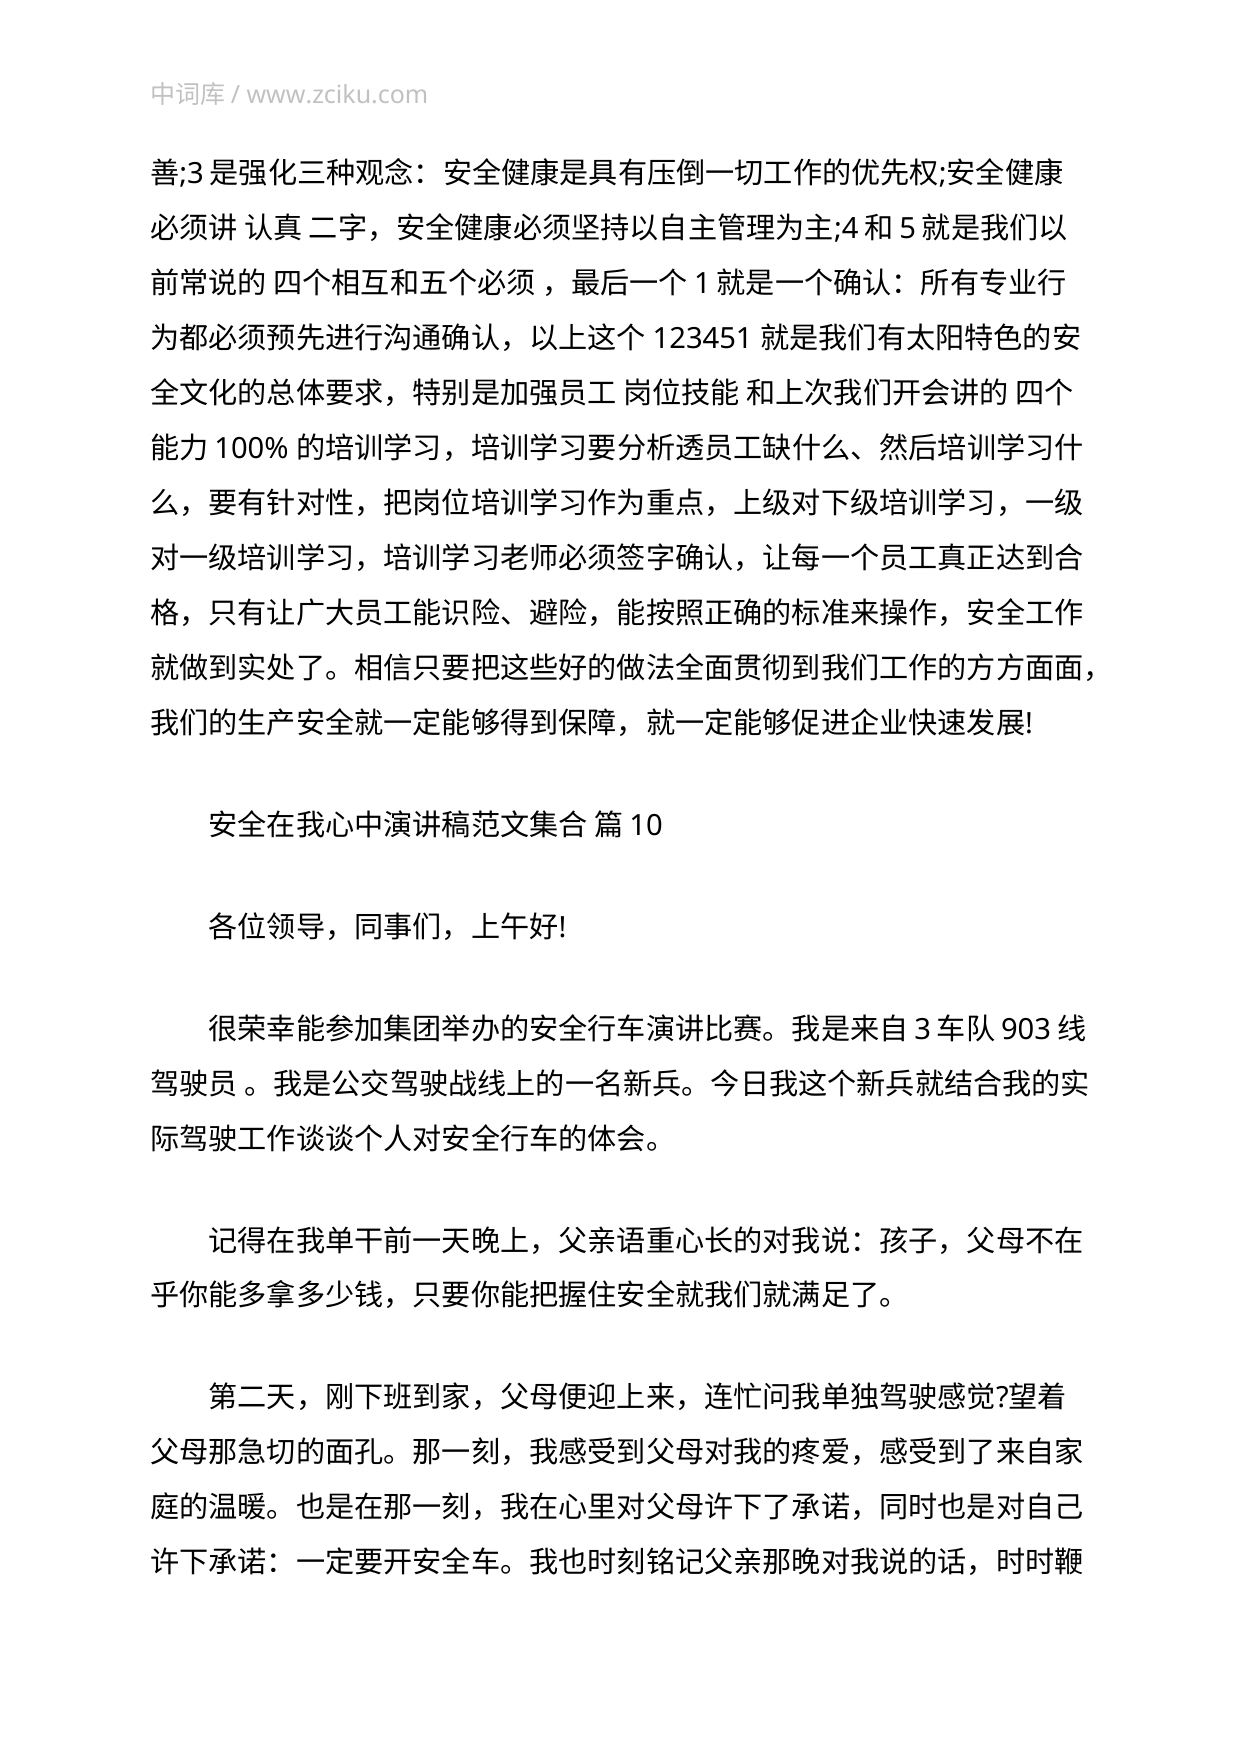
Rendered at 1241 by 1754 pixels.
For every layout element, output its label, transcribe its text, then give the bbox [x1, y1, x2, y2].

text 各位领导，同事们，上午好! [150, 903, 1090, 946]
text 记得在我单干前一天晚上，父亲语重心长的对我说：孩子，父母不在乎你能多拿多少钱，只要你能把握住安全就我们就满足了。 [150, 1217, 1090, 1314]
text 很荣幸能参加集团举办的安全行车演讲比赛。我是来自3车队903线驾驶员 。我是公交驾驶战线上的一名新兵。今日我这个新兵就结合我的实际驾驶工作谈谈个人对安全行车的体会。 [150, 1005, 1090, 1158]
text 安全在我心中演讲稿范文集合 篇10 [150, 801, 1090, 844]
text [150, 150, 1090, 742]
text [150, 1374, 1090, 1581]
